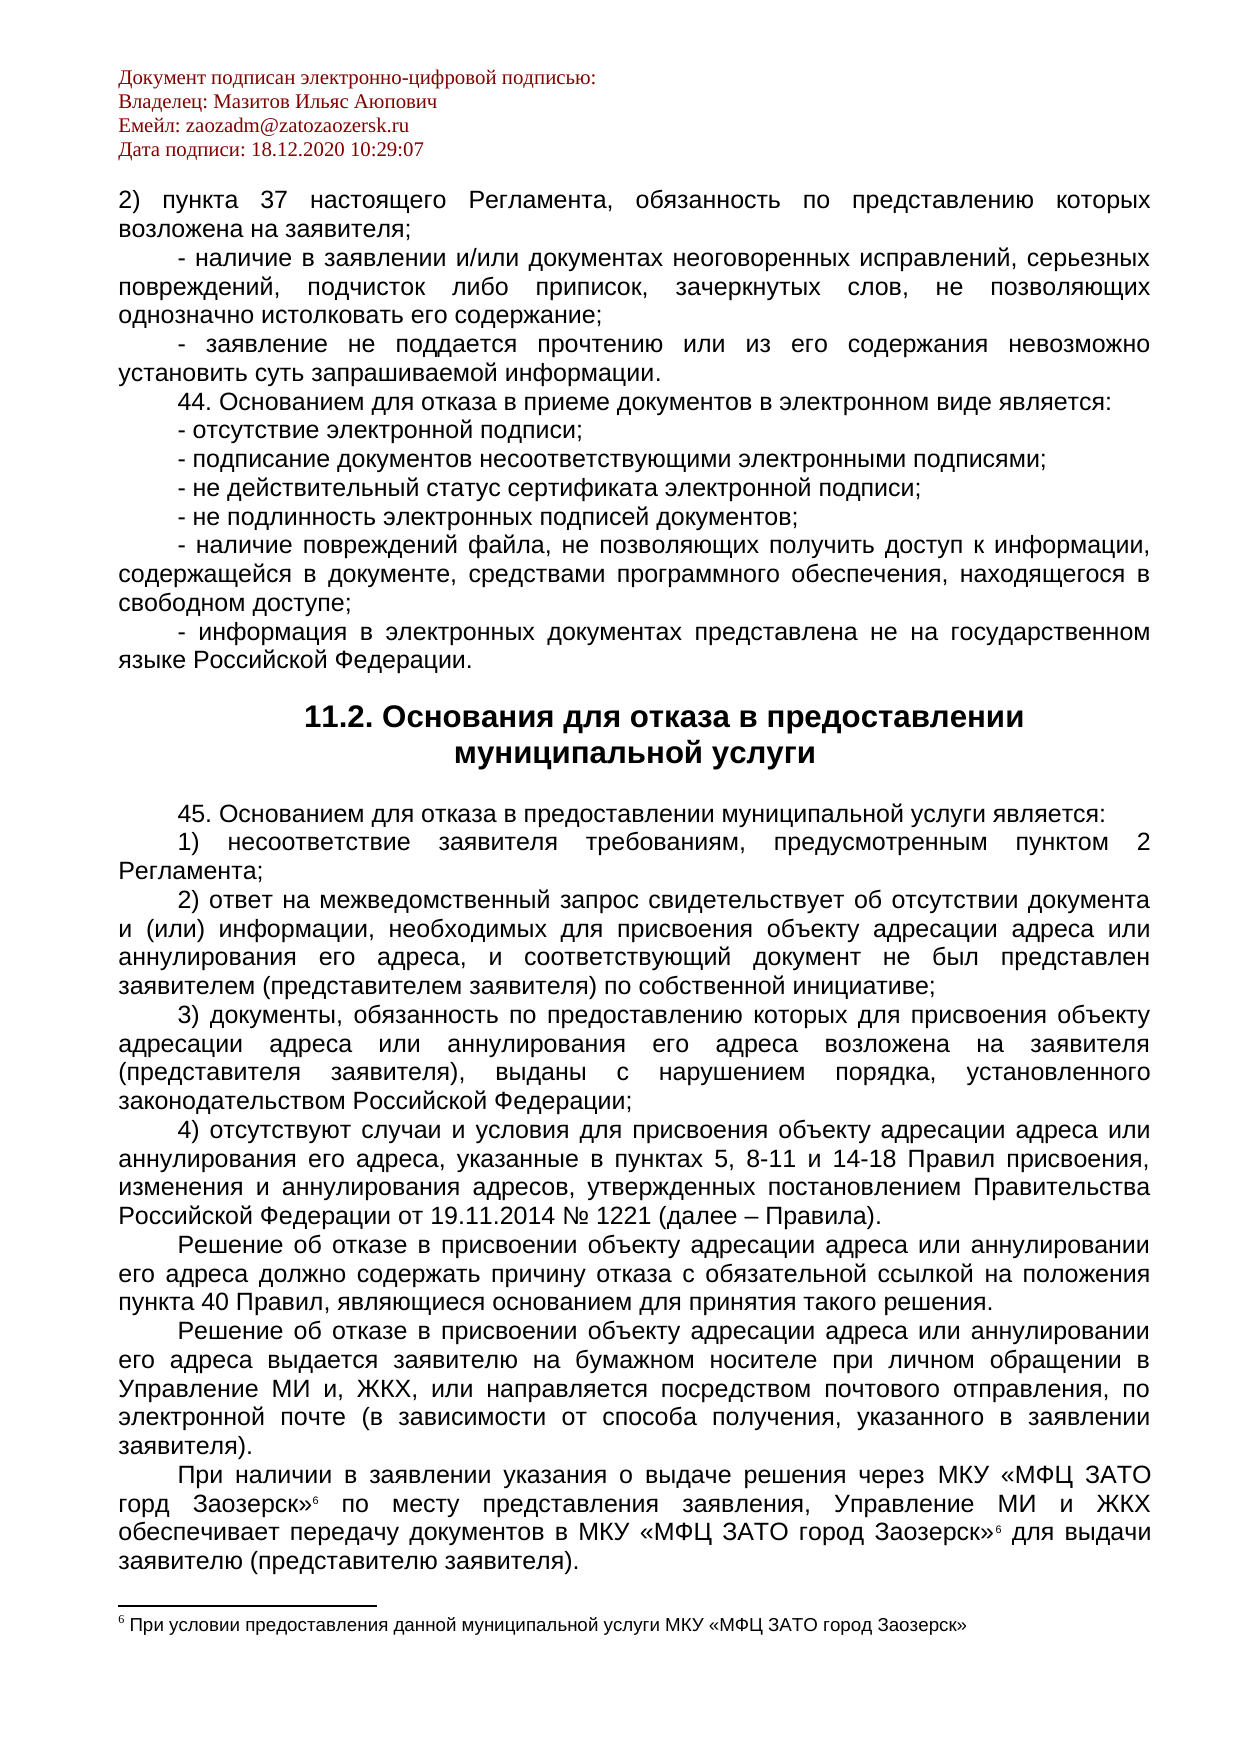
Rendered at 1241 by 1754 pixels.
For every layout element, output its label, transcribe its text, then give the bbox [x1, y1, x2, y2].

text 3) документы, обязанность по предоставлению которых для присвоения объекту адресации адреса или аннулирования его адреса возложена на заявителя (представителя заявителя), выданы с нарушением порядка, установленного законодательством Российской Федерации; [118, 1000, 1152, 1115]
text 4) отсутствуют случаи и условия для присвоения объекту адресации адреса или аннулирования его адреса, указанные в пунктах 5, 8-11 и 14-18 Правил присвоения, изменения и аннулирования адресов, утвержденных постановлением Правительства Российской Федерации от 19.11.2014 № 1221 (далее – Правила). [118, 1115, 1152, 1230]
text - наличие повреждений файла, не позволяющих получить доступ к информации, содержащейся в документе, средствами программного обеспечения, находящегося в свободном доступе; [118, 530, 1152, 617]
text 2) ответ на межведомственный запрос свидетельствует об отсутствии документа и (или) информации, необходимых для присвоения объекту адресации адреса или аннулирования его адреса, и соответствующий документ не был представлен заявителем (представителем заявителя) по собственной инициативе; [118, 885, 1152, 1000]
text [118, 185, 1152, 243]
text - не действительный статус сертификата электронной подписи; [118, 473, 1152, 502]
text - наличие в заявлении и/или документах неоговоренных исправлений, серьезных повреждений, подчисток либо приписок, зачеркнутых слов, не позволяющих однозначно истолковать его содержание; [118, 243, 1152, 329]
text 11.2. Основания для отказа в предоставлении муниципальной услуги [118, 698, 1152, 770]
text Решение об отказе в присвоении объекту адресации адреса или аннулировании его адреса выдается заявителю на бумажном носителе при личном обращении в Управление МИ и, ЖКХ, или направляется посредством почтового отправления, по электронной почте (в зависимости от способа получения, указанного в заявлении заявителя). [118, 1316, 1152, 1460]
text - заявление не поддается прочтению или из его содержания невозможно установить суть запрашиваемой информации. [118, 329, 1152, 387]
text 45. Основанием для отказа в предоставлении муниципальной услуги является: [118, 799, 1152, 827]
text - информация в электронных документах представлена не на государственном языке Российской Федерации. [118, 617, 1152, 674]
text 1) несоответствие заявителя требованиям, предусмотренным пунктом 2 Регламента; [118, 827, 1152, 885]
text - отсутствие электронной подписи; [118, 415, 1152, 444]
text При наличии в заявлении указания о выдаче решения через МКУ «МФЦ ЗАТО горд Заозерск» по месту представления заявления, Управление МИ и ЖКХ обеспечивает передачу документов в МКУ «МФЦ ЗАТО город Заозерск»6 для выдачи заявителю (представителю заявителя). [118, 1460, 1152, 1575]
text 44. Основанием для отказа в приеме документов в электронном виде является: [118, 387, 1152, 415]
text - подписание документов несоответствующими электронными подписями; [118, 444, 1152, 473]
text Решение об отказе в присвоении объекту адресации адреса или аннулировании его адреса должно содержать причину отказа с обязательной ссылкой на положения пункта 40 Правил, являющиеся основанием для принятия такого решения. [118, 1230, 1152, 1316]
text - не подлинность электронных подписей документов; [118, 502, 1152, 530]
